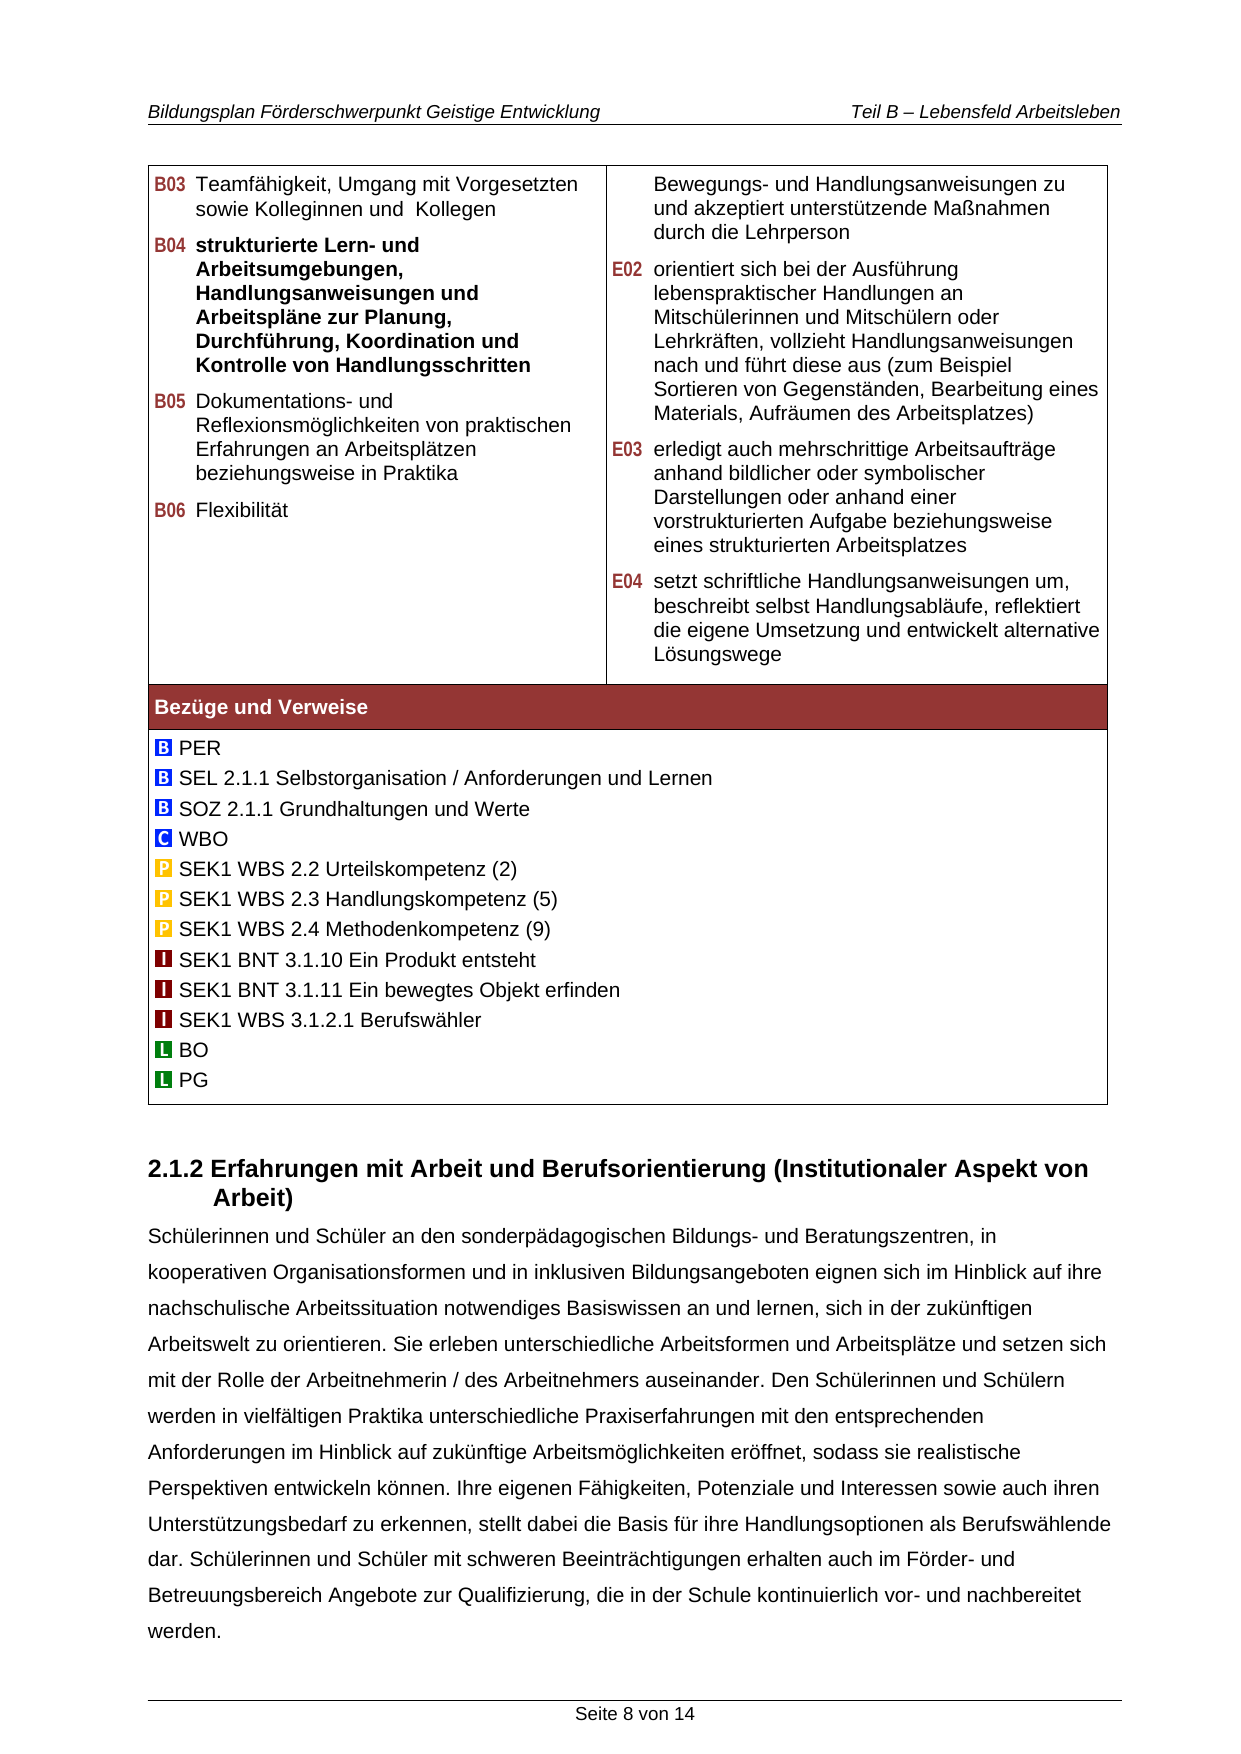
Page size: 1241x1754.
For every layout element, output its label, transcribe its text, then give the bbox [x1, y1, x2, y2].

text Erfahrungen mit Arbeit und Berufsorientierung (Institutionaler Aspekt von Arbeit) [148, 1154, 1122, 1211]
picture [155, 829, 172, 847]
picture [155, 799, 172, 816]
picture [155, 739, 172, 756]
picture [155, 980, 172, 998]
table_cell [607, 166, 1107, 684]
picture [155, 1071, 172, 1088]
picture [155, 769, 172, 786]
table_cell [149, 166, 606, 684]
picture [155, 1041, 172, 1058]
table_cell Bezüge und Verweise [149, 685, 1107, 729]
picture [155, 859, 172, 877]
table_cell PER SEL 2.1.1 Selbstorganisation / Anforderungen und Lernen SOZ 2.1.1 Grundhaltungen und Werte WBO SEK1 WBS 2.2 Urteilskompetenz (2) SEK1 WBS 2.3 Handlungskompetenz (5) SEK1 WBS 2.4 Methodenkompetenz (9) SEK1 BNT 3.1.10 Ein Produkt entsteht SEK1 BNT 3.1.11 Ein bewegtes Objekt erfinden SEK1 WBS 3.1.2.1 Berufswähler BO PG [149, 730, 1107, 1104]
text Schülerinnen und Schüler an den sonderpädagogischen Bildungs- und Beratungszentren, in kooperativen Organisationsformen und in inklusiven Bildungsangeboten eignen sich im Hinblick auf ihre nachschulische Arbeitssituation notwendiges Basiswissen an und lernen, sich in der zukünftigen Arbeitswelt zu orientieren. Sie erleben unterschiedliche Arbeitsformen und Arbeitsplätze und setzen sich mit der Rolle der Arbeitnehmerin / des Arbeitnehmers auseinander. Den Schülerinnen und Schülern werden in vielfältigen Praktika unterschiedliche Praxiserfahrungen mit den entsprechenden Anforderungen im Hinblick auf zukünftige Arbeitsmöglichkeiten eröffnet, sodass sie realistische Perspektiven entwickeln können. Ihre eigenen Fähigkeiten, Potenziale und Interessen sowie auch ihren Unterstützungsbedarf zu erkennen, stellt dabei die Basis für ihre Handlungsoptionen als Berufswählende dar. Schülerinnen und Schüler mit schweren Beeinträchtigungen erhalten auch im Förder- und Betreuungsbereich Angebote zur Qualifizierung, die in der Schule kontinuierlich vor- und nachbereitet werden. [148, 1224, 1122, 1643]
picture [155, 920, 172, 937]
picture [155, 950, 172, 967]
picture [155, 890, 172, 907]
picture [155, 1010, 172, 1028]
